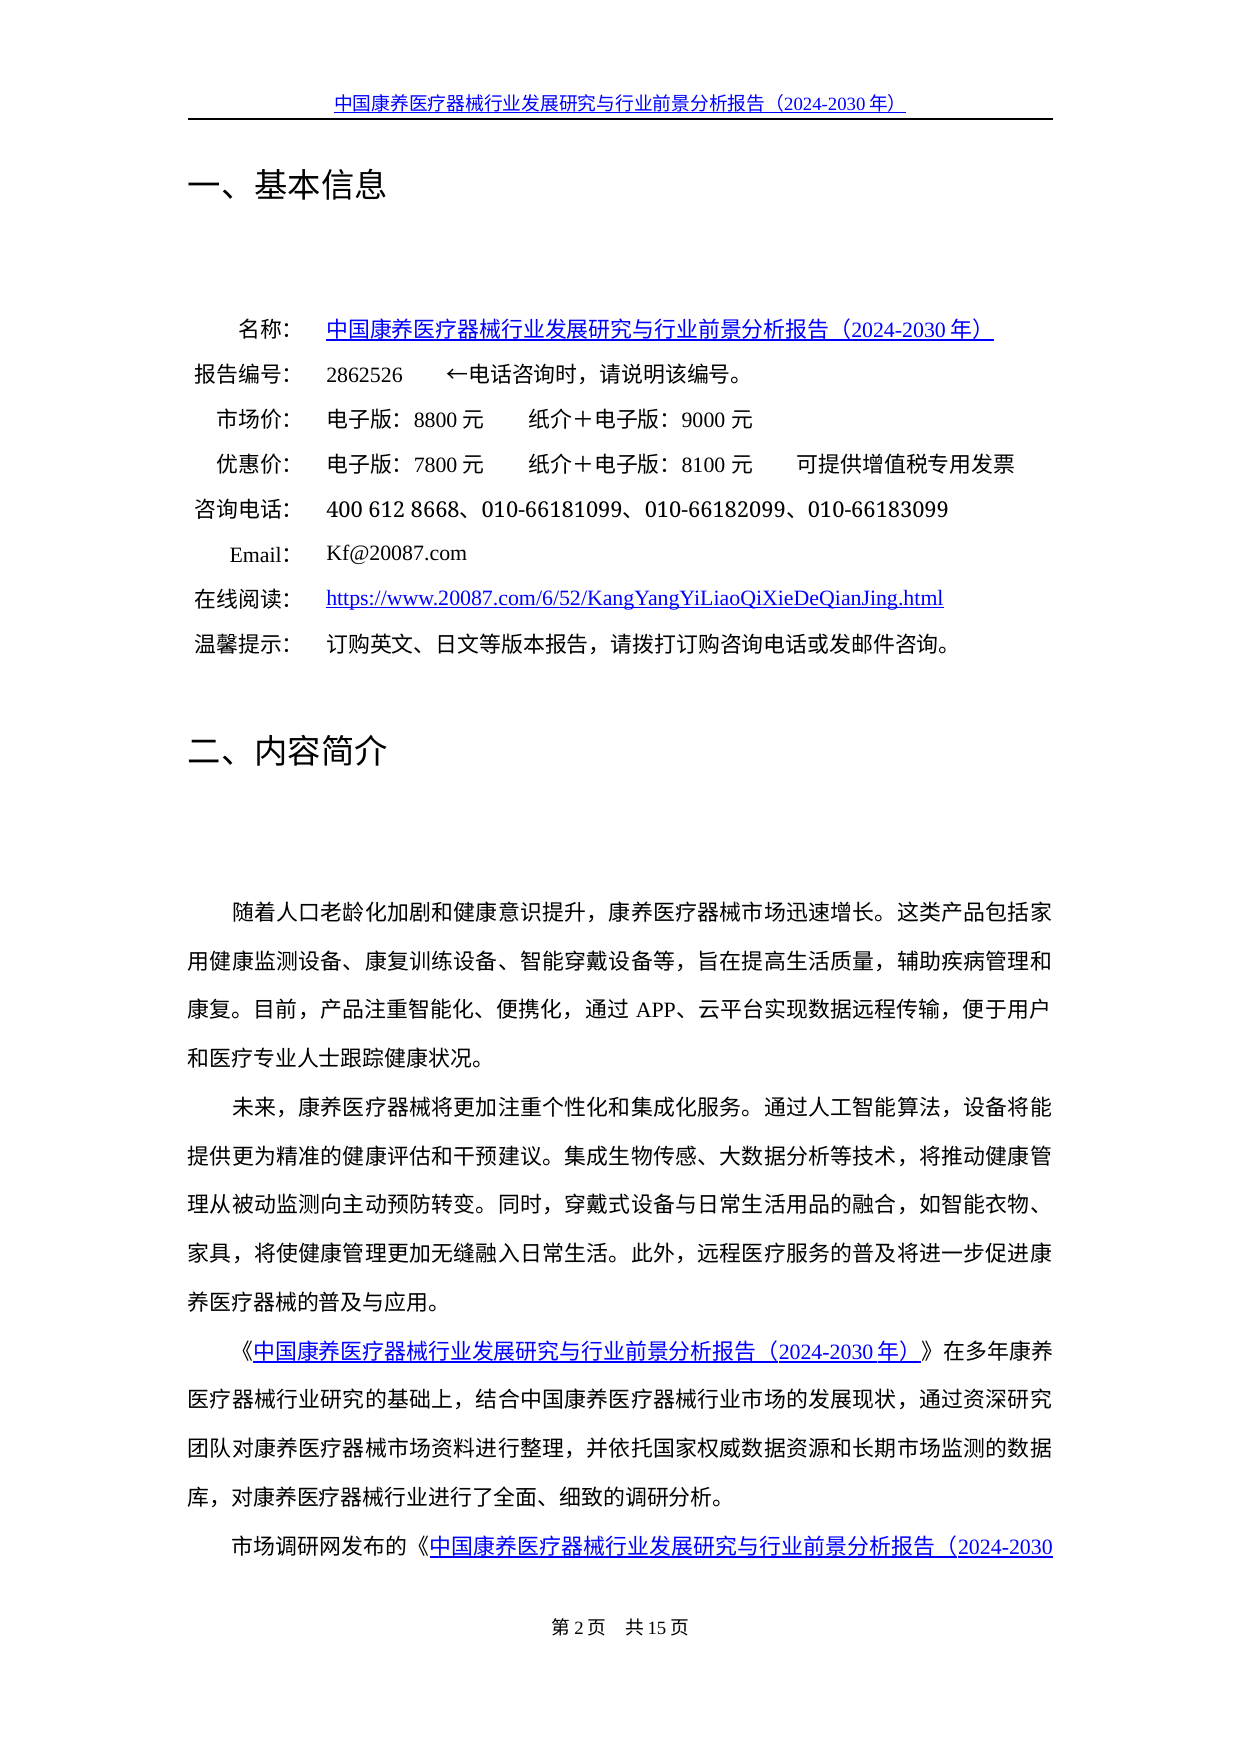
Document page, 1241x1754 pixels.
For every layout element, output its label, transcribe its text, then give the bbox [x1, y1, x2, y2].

table_cell Kf@20087.com [315, 537, 1073, 582]
table_cell 400 612 8668、010-66181099、010-66182099、010-66183099 [315, 492, 1073, 537]
table_cell 温馨提示： [167, 627, 315, 672]
table_header 中国康养医疗器械行业发展研究与行业前景分析报告（2024-2030年） [315, 312, 1073, 357]
table_cell 优惠价： [167, 447, 315, 492]
table_cell 在线阅读： [167, 582, 315, 627]
table_cell 报告编号： [167, 357, 315, 402]
title 二、内容简介 [187, 717, 1053, 782]
table_cell 2862526 ←电话咨询时，请说明该编号。 [315, 357, 1073, 402]
table_header 名称： [167, 312, 315, 357]
table_cell 订购英文、日文等版本报告，请拨打订购咨询电话或发邮件咨询。 [315, 627, 1073, 672]
table_cell Email： [167, 537, 315, 582]
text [187, 894, 1053, 1561]
table_cell 电子版：7800 元 纸介＋电子版：8100 元 可提供增值税专用发票 [315, 447, 1073, 492]
title 一、基本信息 [187, 150, 1053, 215]
table_cell 市场价： [167, 402, 315, 447]
table_cell 电子版：8800 元 纸介＋电子版：9000 元 [315, 402, 1073, 447]
table_cell [315, 582, 1073, 627]
table_cell 咨询电话： [167, 492, 315, 537]
